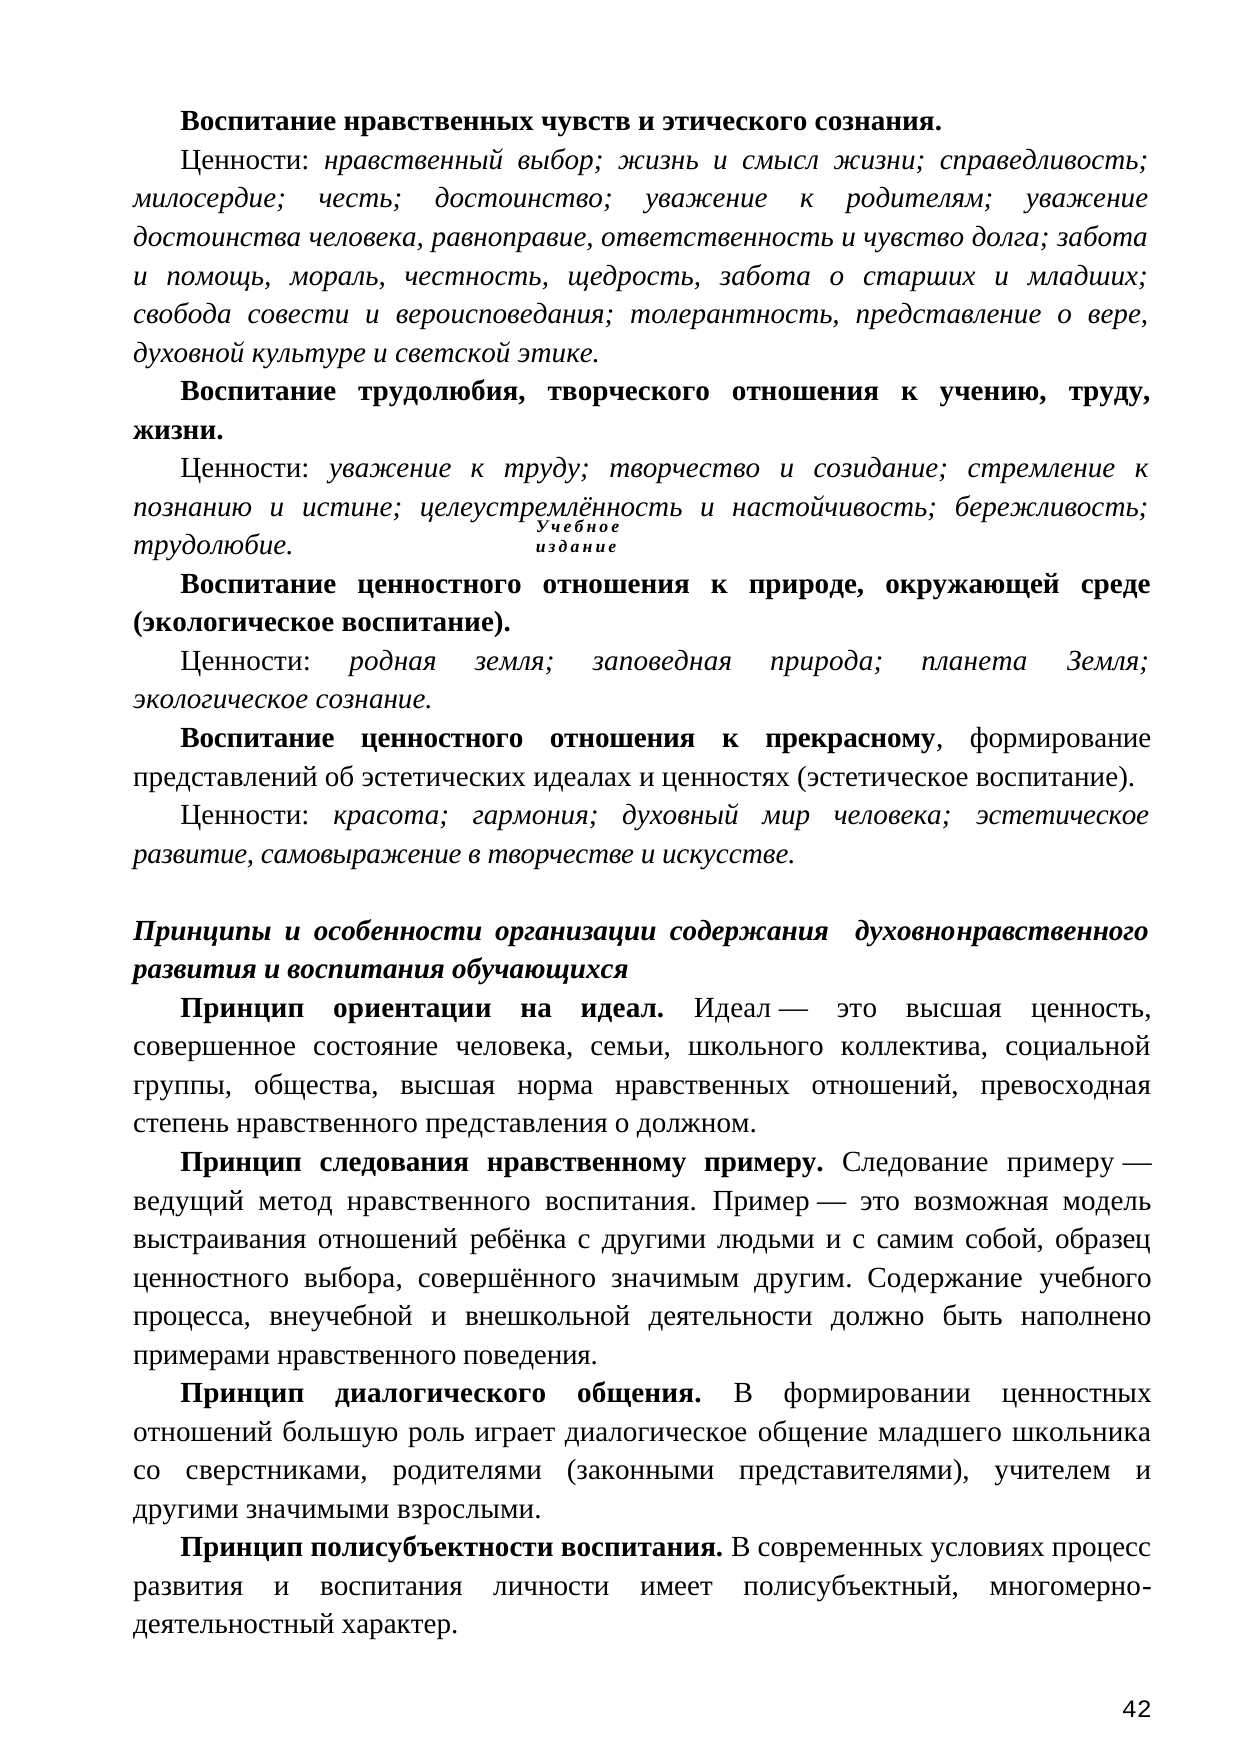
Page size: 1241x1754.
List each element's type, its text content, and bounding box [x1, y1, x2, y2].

text Воспитание трудолюбия, творческого отношения к учению, труду, жизни. [133, 373, 1151, 445]
text Принципы и особенности организации содержания духовно­нравственного развития и воспитания обучающихся [133, 913, 1151, 985]
text Воспитание нравственных чувств и этического сознания. [133, 103, 1151, 137]
text Принцип следования нравственному примеру. Следование примеру — ведущий метод нравственного воспитания. Пример — это возможная модель выстраивания отношений ребёнка с другими людьми и с самим собой, образец ценностного выбора, совершённого значимым другим. Содержание учебного процесса, внеучебной и внешкольной деятельности должно быть наполнено примерами нравственного поведения. [133, 1144, 1151, 1370]
text Воспитание ценностного отношения к прекрасному, формирование представлений об эстетических идеалах и ценностях (эстетическое воспитание). [133, 720, 1151, 792]
text Ценности: красота; гармония; духовный мир человека; эстетическое развитие, самовыражение в творчестве и искусстве. [133, 797, 1151, 869]
text Воспитание ценностного отношения к природе, окружающей среде (экологическое воспитание). [133, 566, 1151, 638]
text Ценности: родная земля; заповедная природа; планета Земля; экологическое сознание. [133, 643, 1151, 715]
text Принцип полисубъектности воспитания. В современных условиях процесс развития и воспитания личности имеет полисубъектный, многомерно­деятельностный характер. [133, 1529, 1151, 1640]
text Принцип ориентации на идеал. Идеал — это высшая ценность, совершенное состояние человека, семьи, школьного коллектива, социальной группы, общества, высшая норма нравственных отношений, превосходная степень нравственного представления о должном. [133, 990, 1151, 1139]
text Принцип диалогического общения. В формировании ценностных отношений большую роль играет диалогическое общение младшего школьника со сверстниками, родителями (законными представителями), учителем и другими значимыми взрослыми. [133, 1375, 1151, 1524]
text Ценности: нравственный выбор; жизнь и смысл жизни; справедливость; милосердие; честь; достоинство; уважение к родителям; уважение достоинства человека, равноправие, ответственность и чувство долга; забота и помощь, мораль, честность, щедрость, забота о старших и младших; свобода совести и вероисповедания; толерантность, представление о вере, духовной культуре и светской этике. [133, 142, 1151, 368]
text Ценности: уважение к труду; творчество и созидание; стремление к познанию и истине; целеустремлённость и настойчивость; бережливость; трудолюбие. [133, 450, 1151, 561]
